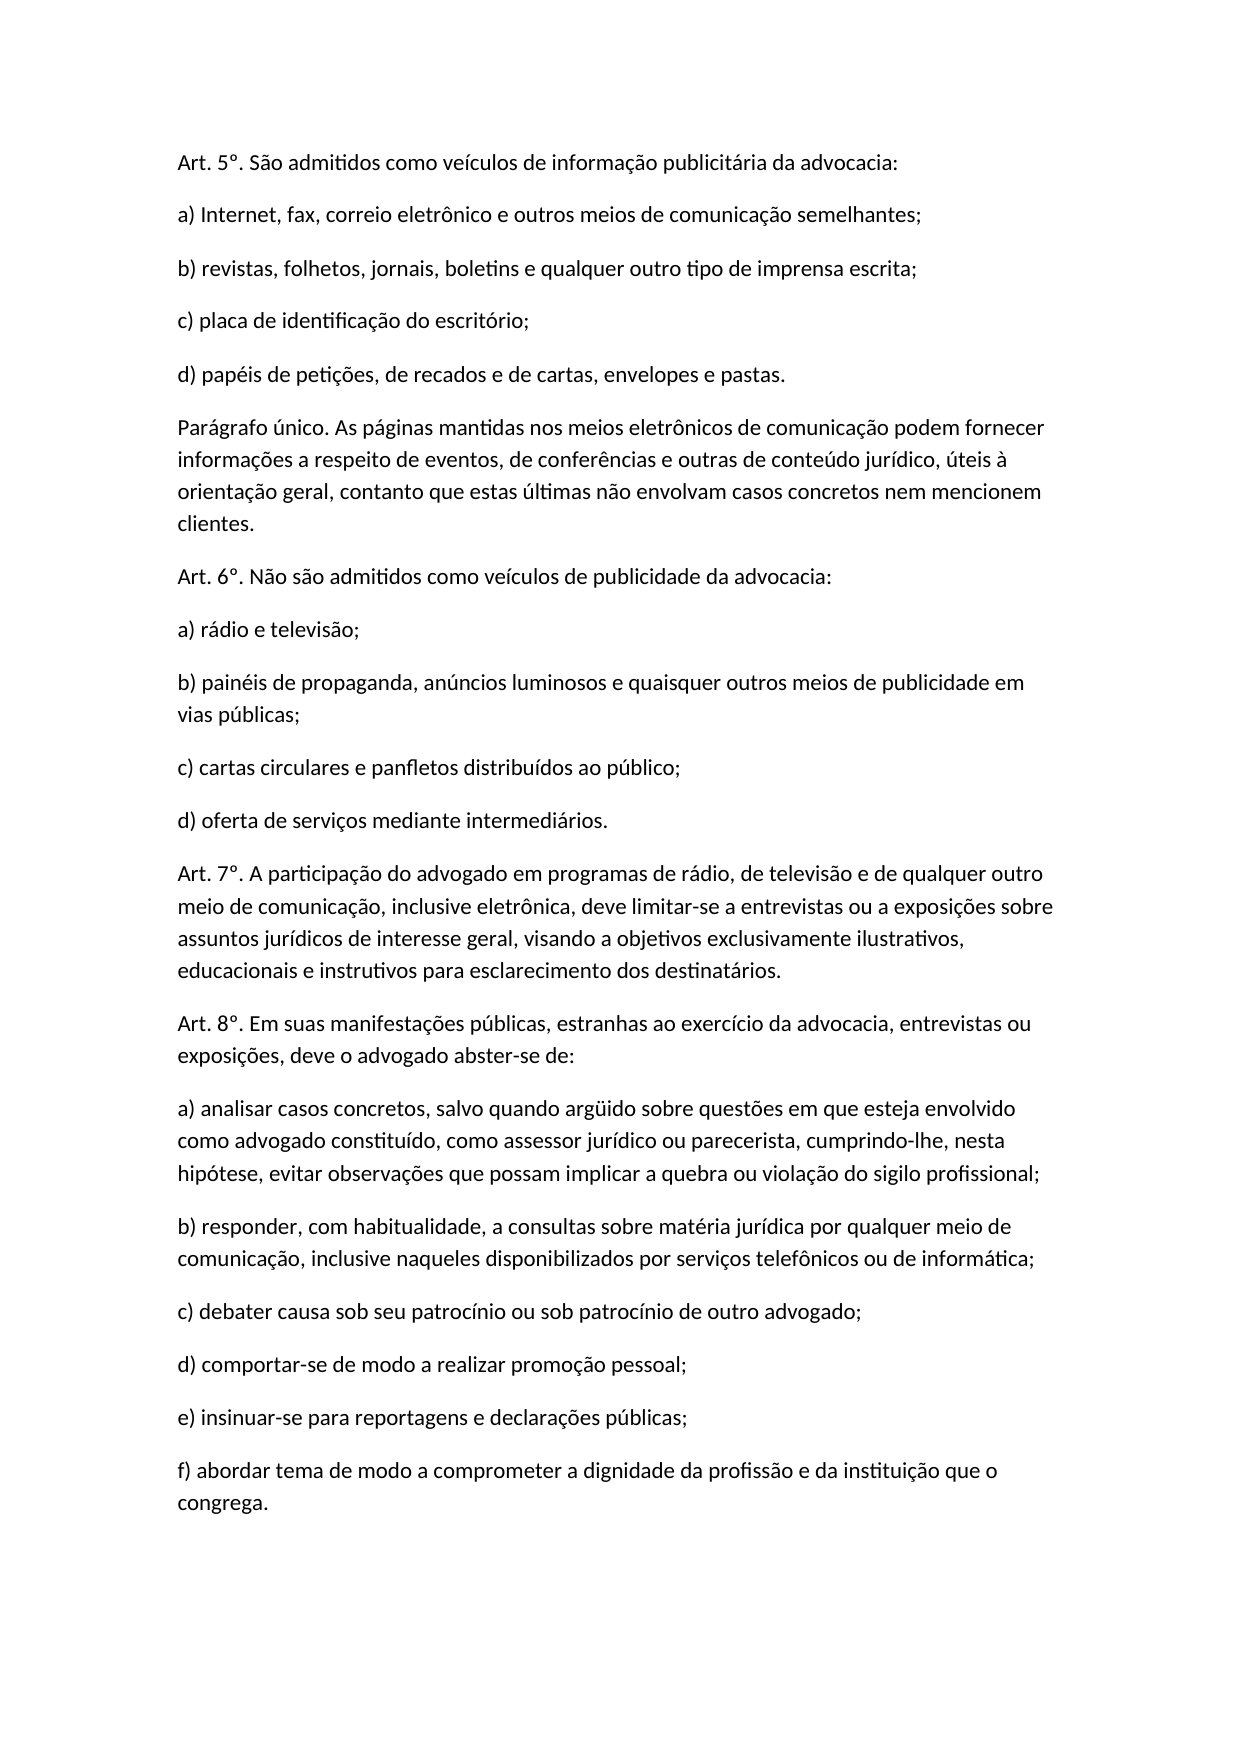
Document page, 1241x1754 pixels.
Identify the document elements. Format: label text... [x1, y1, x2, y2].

text d) oferta de serviços mediante intermediários. [177, 807, 1063, 834]
text d) comportar-se de modo a realizar promoção pessoal; [177, 1350, 1063, 1378]
text b) revistas, folhetos, jornais, boletins e qualquer outro tipo de imprensa escrita; [177, 254, 1063, 282]
text Art. 7º. A participação do advogado em programas de rádio, de televisão e de qualquer outro meio de comunicação, inclusive eletrônica, deve limitar-se a entrevistas ou a exposições sobre assuntos jurídicos de interesse geral, visando a objetivos exclusivamente ilustrativos, educacionais e instrutivos para esclarecimento dos destinatários. [177, 859, 1063, 984]
text e) insinuar-se para reportagens e declarações públicas; [177, 1403, 1063, 1431]
text a) Internet, fax, correio eletrônico e outros meios de comunicação semelhantes; [177, 201, 1063, 229]
text Art. 6º. Não são admitidos como veículos de publicidade da advocacia: [177, 562, 1063, 590]
text d) papéis de petições, de recados e de cartas, envelopes e pastas. [177, 360, 1063, 388]
text a) analisar casos concretos, salvo quando argüido sobre questões em que esteja envolvido como advogado constituído, como assessor jurídico ou parecerista, cumprindo-lhe, nesta hipótese, evitar observações que possam implicar a quebra ou violação do sigilo profissional; [177, 1094, 1063, 1187]
text a) rádio e televisão; [177, 615, 1063, 643]
text Parágrafo único. As páginas mantidas nos meios eletrônicos de comunicação podem fornecer informações a respeito de eventos, de conferências e outras de conteúdo jurídico, úteis à orientação geral, contanto que estas últimas não envolvam casos concretos nem mencionem clientes. [177, 413, 1063, 537]
text Art. 8º. Em suas manifestações públicas, estranhas ao exercício da advocacia, entrevistas ou exposições, deve o advogado abster-se de: [177, 1009, 1063, 1069]
text f) abordar tema de modo a comprometer a dignidade da profissão e da instituição que o congrega. [177, 1456, 1063, 1516]
text b) responder, com habitualidade, a consultas sobre matéria jurídica por qualquer meio de comunicação, inclusive naqueles disponibilizados por serviços telefônicos ou de informática; [177, 1212, 1063, 1272]
text c) cartas circulares e panfletos distribuídos ao público; [177, 753, 1063, 782]
text Art. 5º. São admitidos como veículos de informação publicitária da advocacia: [177, 148, 1063, 176]
text c) debater causa sob seu patrocínio ou sob patrocínio de outro advogado; [177, 1297, 1063, 1325]
text c) placa de identificação do escritório; [177, 307, 1063, 335]
text b) painéis de propaganda, anúncios luminosos e quaisquer outros meios de publicidade em vias públicas; [177, 668, 1063, 728]
